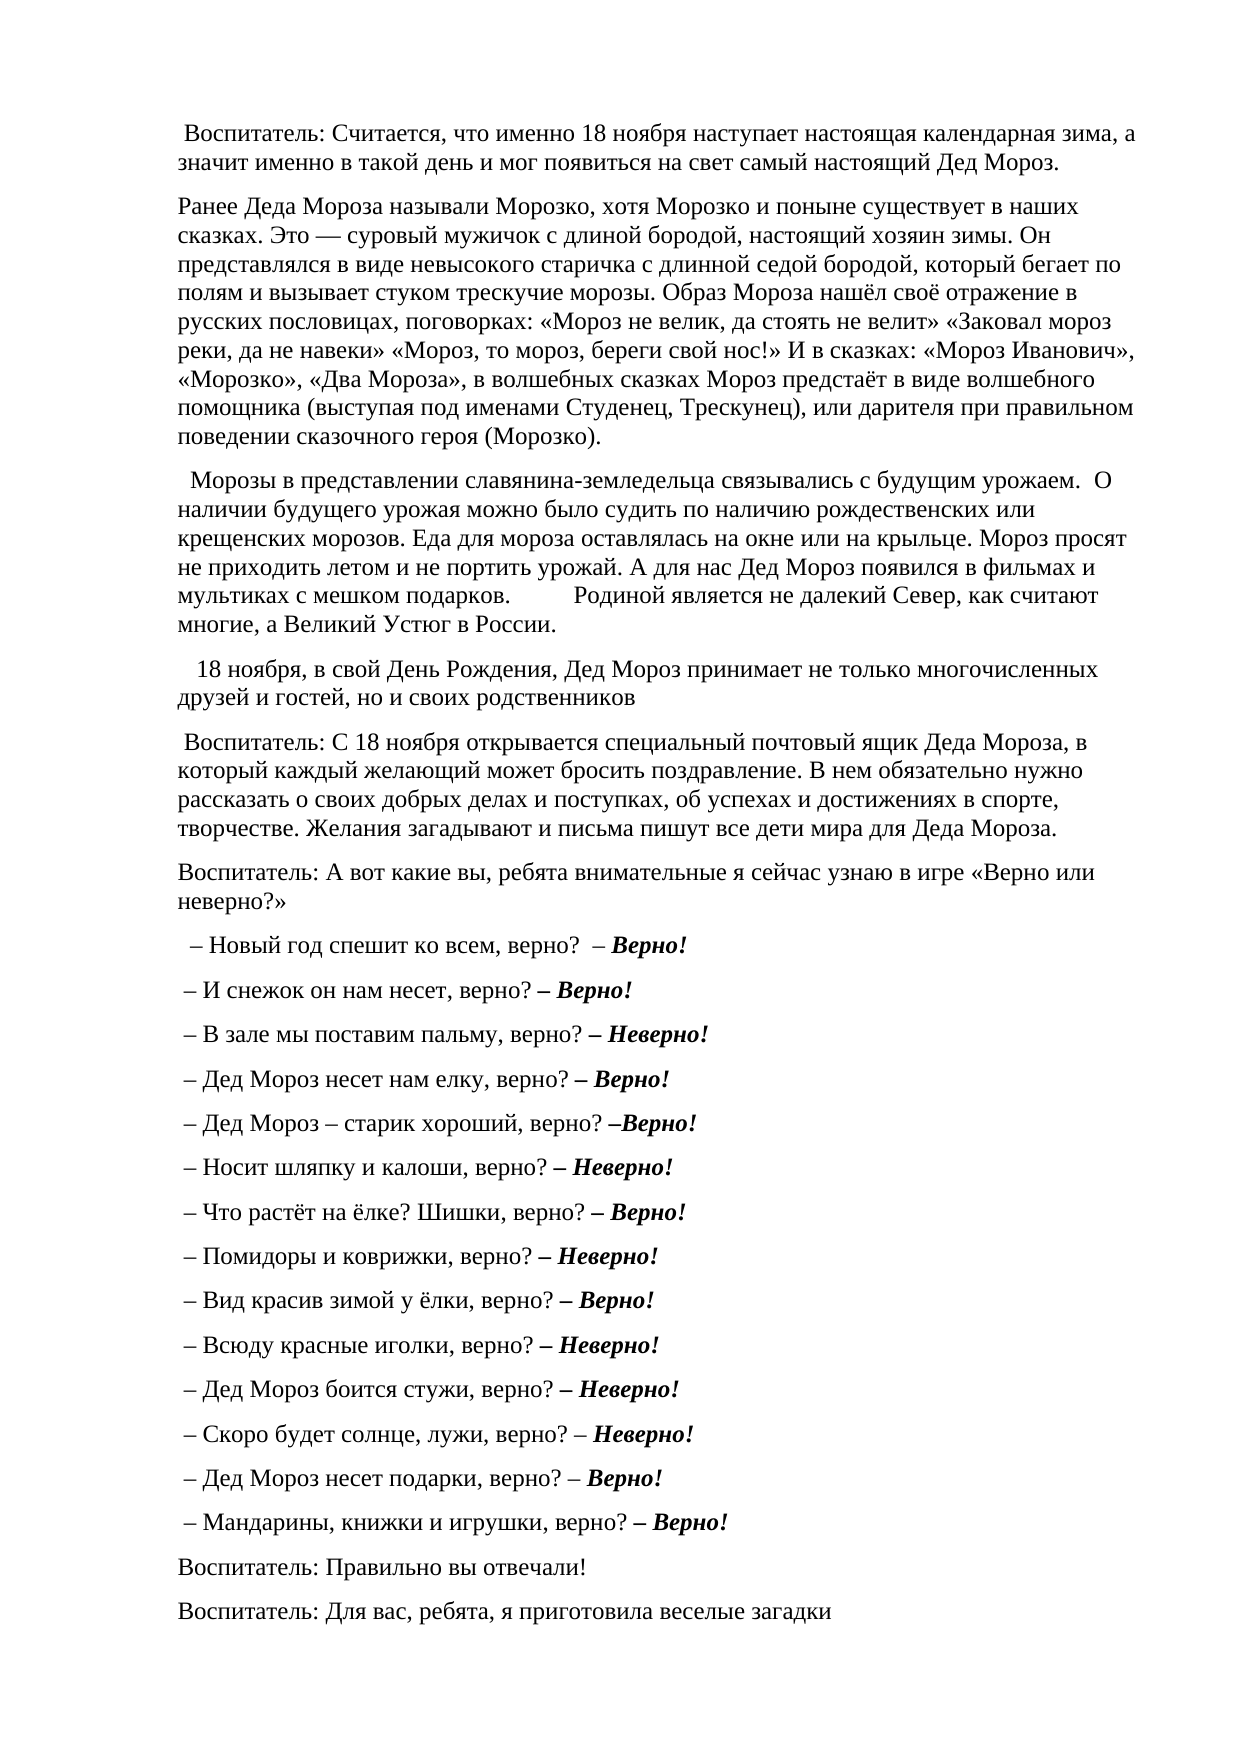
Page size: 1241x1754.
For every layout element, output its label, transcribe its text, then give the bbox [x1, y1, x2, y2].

text – Скоро будет солнце, лужи, верно? – Неверно! [177, 1419, 1152, 1447]
text – В зале мы поставим пальму, верно? – Неверно! [177, 1019, 1152, 1048]
text Воспитатель: Считается, что именно 18 ноября наступает настоящая календарная зима, а значит именно в такой день и мог появиться на свет самый настоящий Дед Мороз. [177, 118, 1152, 176]
text Воспитатель: А вот какие вы, ребята внимательные я сейчас узнаю в игре «Верно или неверно?» [177, 857, 1152, 915]
text Воспитатель: С 18 ноября открывается специальный почтовый ящик Деда Мороза, в который каждый желающий может бросить поздравление. В нем обязательно нужно рассказать о своих добрых делах и поступках, об успехах и достижениях в спорте, творчестве. Желания загадывают и письма пишут все дети мира для Деда Мороза. [177, 727, 1152, 842]
text – Мандарины, книжки и игрушки, верно? – Верно! [177, 1507, 1152, 1536]
text – Дед Мороз несет нам елку, верно? – Верно! [177, 1064, 1152, 1092]
text – Дед Мороз несет подарки, верно? – Верно! [177, 1463, 1152, 1492]
text – Новый год спешит ко всем, верно? – Верно! [177, 931, 1152, 959]
text – И снежок он нам несет, верно? – Верно! [177, 975, 1152, 1004]
text – Что растёт на ёлке? Шишки, верно? – Верно! [177, 1197, 1152, 1226]
text – Помидоры и коврижки, верно? – Неверно! [177, 1241, 1152, 1270]
text Воспитатель: Правильно вы отвечали! [177, 1552, 1152, 1581]
text – Дед Мороз – старик хороший, верно? –Верно! [177, 1108, 1152, 1137]
text – Всюду красные иголки, верно? – Неверно! [177, 1330, 1152, 1359]
text Воспитатель: Для вас, ребята, я приготовила веселые загадки [177, 1596, 1152, 1625]
text – Носит шляпку и калоши, верно? – Неверно! [177, 1152, 1152, 1181]
text 18 ноября, в свой День Рождения, Дед Мороз принимает не только многочисленных друзей и гостей, но и своих родственников [177, 654, 1152, 711]
text – Дед Мороз боится стужи, верно? – Неверно! [177, 1374, 1152, 1403]
text – Вид красив зимой у ёлки, верно? – Верно! [177, 1286, 1152, 1314]
text Ранее Деда Мороза называли Морозко, хотя Морозко и поныне существует в наших сказках. Это — суровый мужичок с длиной бородой, настоящий хозяин зимы. Он представлялся в виде невысокого старичка с длинной седой бородой, который бегает по полям и вызывает стуком трескучие морозы. Образ Мороза нашёл своё отражение в русских пословицах, поговорках: «Мороз не велик, да стоять не велит» «Заковал мороз реки, да не навеки» «Мороз, то мороз, береги свой нос!» И в сказках: «Мороз Иванович», «Морозко», «Два Мороза», в волшебных сказках Мороз предстаёт в виде волшебного помощника (выступая под именами Студенец, Трескунец), или дарителя при правильном поведении сказочного героя (Морозко). [177, 191, 1152, 450]
text Морозы в представлении славянина-земледельца связывались с будущим урожаем. О наличии будущего урожая можно было судить по наличию рождественских или крещенских морозов. Еда для мороза оставлялась на окне или на крыльце. Мороз просят не приходить летом и не портить урожай. А для нас Дед Мороз появился в фильмах и мультиках с мешком подарков. Родиной является не далекий Север, как считают многие, а Великий Устюг в России. [177, 466, 1152, 638]
